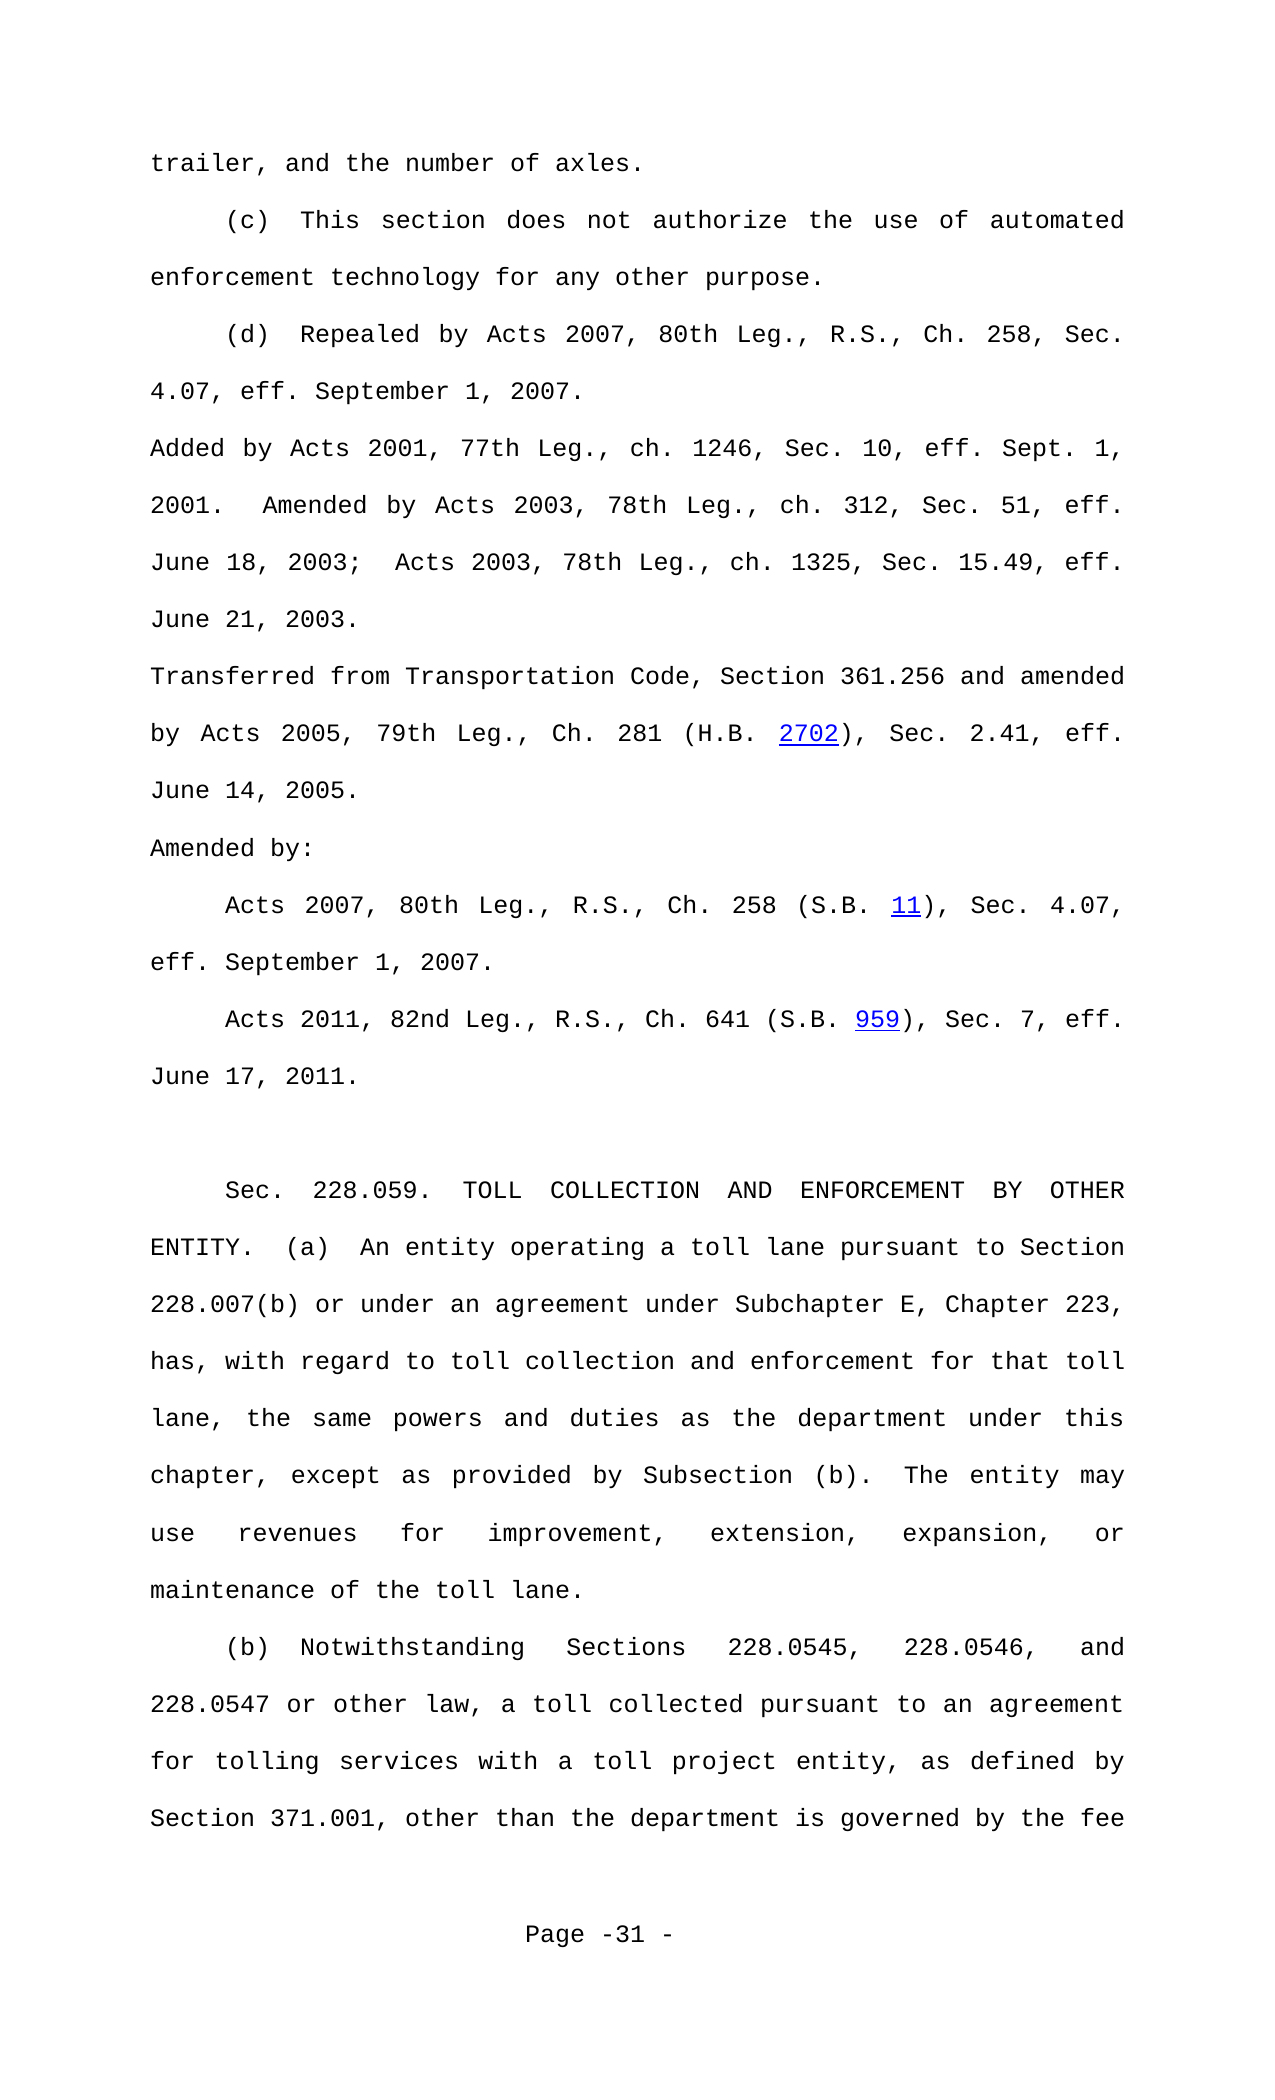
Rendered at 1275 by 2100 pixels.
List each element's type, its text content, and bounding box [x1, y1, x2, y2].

text Transferred from Transportation Code, Section 361.256 and amended by Acts 2005, 79th Leg., Ch. 281 (H.B. 2702), Sec. 2.41, eff. June 14, 2005. [150, 664, 1125, 806]
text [150, 1634, 1125, 1834]
text Added by Acts 2001, 77th Leg., ch. 1246, Sec. 10, eff. Sept. 1, 2001. Amended by Acts 2003, 78th Leg., ch. 312, Sec. 51, eff. June 18, 2003; Acts 2003, 78th Leg., ch. 1325, Sec. 15.49, eff. June 21, 2003. [150, 435, 1125, 635]
text Acts 2011, 82nd Leg., R.S., Ch. 641 (S.B. 959), Sec. 7, eff. June 17, 2011. [150, 1006, 1125, 1092]
text (d) Repealed by Acts 2007, 80th Leg., R.S., Ch. 258, Sec. 4.07, eff. September 1, 2007. [150, 321, 1125, 407]
text Acts 2007, 80th Leg., R.S., Ch. 258 (S.B. 11), Sec. 4.07, eff. September 1, 2007. [150, 892, 1125, 978]
text (c) This section does not authorize the use of automated enforcement technology for any other purpose. [150, 207, 1125, 293]
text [150, 150, 1125, 178]
text Sec. 228.059. TOLL COLLECTION AND ENFORCEMENT BY OTHER ENTITY. (a) An entity operating a toll lane pursuant to Section 228.007(b) or under an agreement under Subchapter E, Chapter 223, has, with regard to toll collection and enforcement for that toll lane, the same powers and duties as the department under this chapter, except as provided by Subsection (b). The entity may use revenues for improvement, extension, expansion, or maintenance of the toll lane. [150, 1177, 1125, 1606]
text Amended by: [150, 835, 1125, 863]
